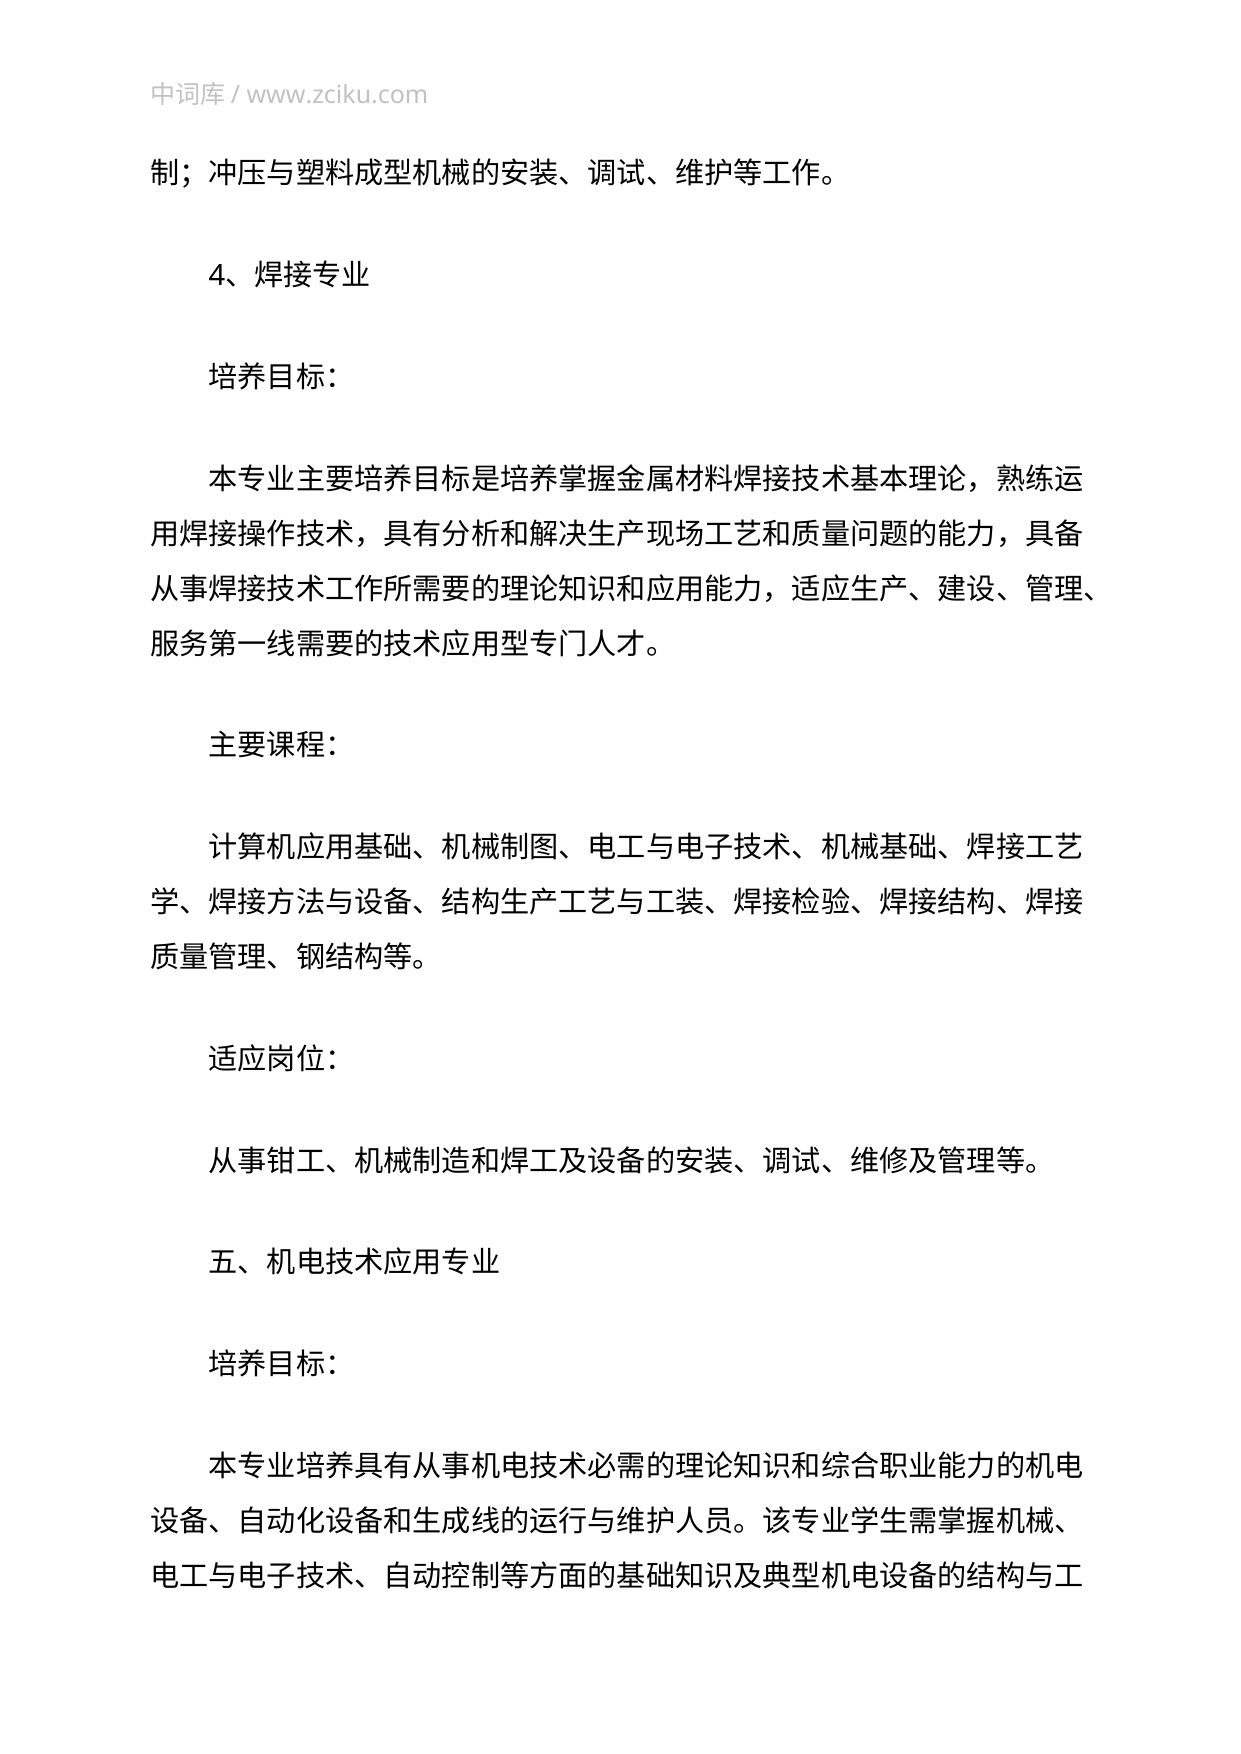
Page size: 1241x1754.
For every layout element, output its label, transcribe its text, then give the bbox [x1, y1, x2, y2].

text 五、机电技术应用专业 [150, 1239, 1090, 1281]
text 本专业主要培养目标是培养掌握金属材料焊接技术基本理论，熟练运用焊接操作技术，具有分析和解决生产现场工艺和质量问题的能力，具备从事焊接技术工作所需要的理论知识和应用能力，适应生产、建设、管理、服务第一线需要的技术应用型专门人才。 [150, 456, 1090, 662]
text 主要课程： [150, 722, 1090, 764]
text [150, 150, 1090, 192]
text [150, 1442, 1090, 1594]
text 从事钳工、机械制造和焊工及设备的安装、调试、维修及管理等。 [150, 1137, 1090, 1179]
text 培养目标： [150, 1341, 1090, 1383]
text 4、焊接专业 [150, 252, 1090, 294]
text 培养目标： [150, 354, 1090, 396]
text 计算机应用基础、机械制图、电工与电子技术、机械基础、焊接工艺学、焊接方法与设备、结构生产工艺与工装、焊接检验、焊接结构、焊接质量管理、钢结构等。 [150, 824, 1090, 976]
text 适应岗位： [150, 1035, 1090, 1078]
